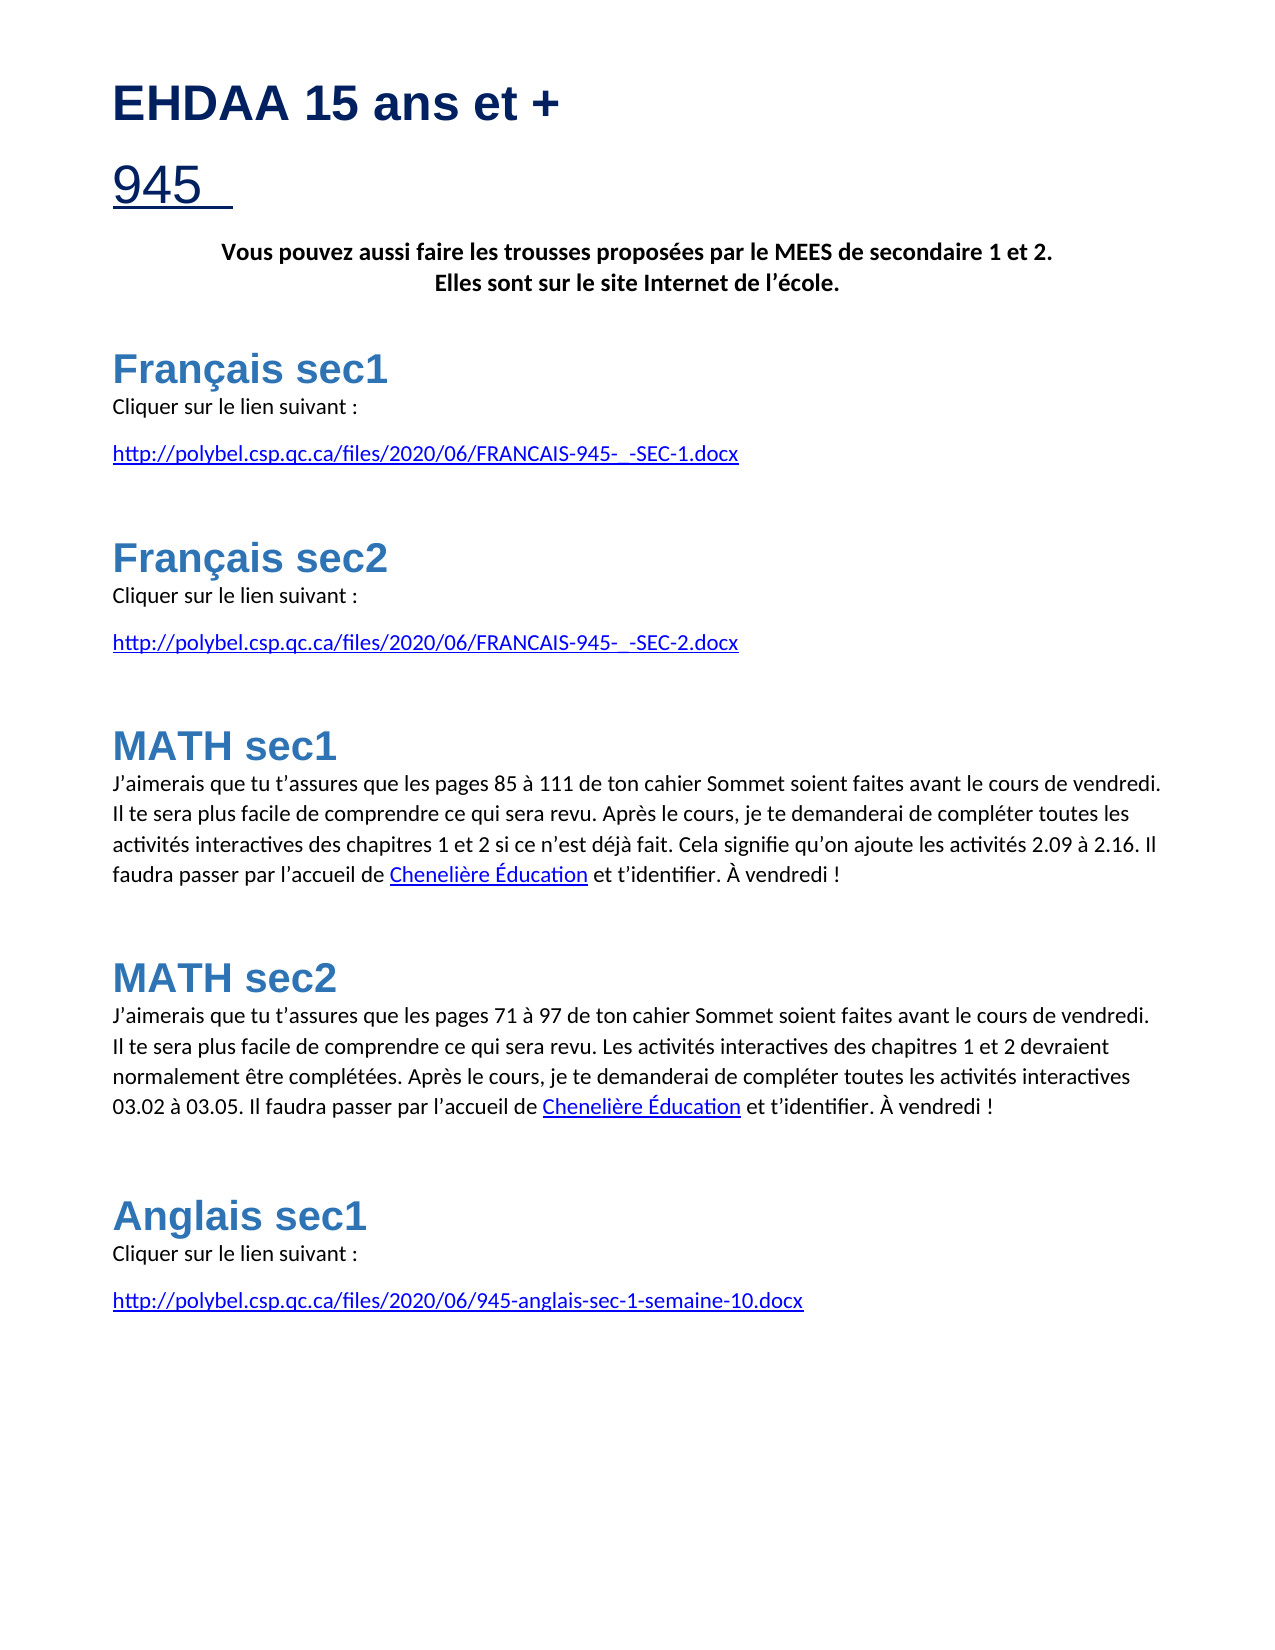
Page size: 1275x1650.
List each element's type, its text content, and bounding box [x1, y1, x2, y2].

text http://polybel.csp.qc.ca/files/2020/06/FRANCAIS-945-_-SEC-1.docx [112, 439, 1162, 467]
text J’aimerais que tu t’assures que les pages 85 à 111 de ton cahier Sommet soient faites avant le cours de vendredi. Il te sera plus facile de comprendre ce qui sera revu. Après le cours, je te demanderai de compléter toutes les activités interactives des chapitres 1 et 2 si ce n’est déjà fait. Cela signifie qu’on ajoute les activités 2.09 à 2.16. Il faudra passer par l’accueil de Chenelière Éducation et t’identifier. À vendredi ! [112, 769, 1162, 888]
text Vous pouvez aussi faire les trousses proposées par le MEES de secondaire 1 et 2. [112, 236, 1162, 267]
text Cliquer sur le lien suivant : [112, 1239, 1162, 1267]
text Cliquer sur le lien suivant : [112, 581, 1162, 609]
text http://polybel.csp.qc.ca/files/2020/06/FRANCAIS-945-_-SEC-2.docx [112, 628, 1162, 656]
text MATH sec1 [112, 721, 1162, 769]
text http://polybel.csp.qc.ca/files/2020/06/945-anglais-sec-1-semaine-10.docx [112, 1286, 1162, 1314]
text J’aimerais que tu t’assures que les pages 71 à 97 de ton cahier Sommet soient faites avant le cours de vendredi. Il te sera plus facile de comprendre ce qui sera revu. Les activités interactives des chapitres 1 et 2 devraient normalement être complétées. Après le cours, je te demanderai de compléter toutes les activités interactives 03.02 à 03.05. Il faudra passer par l’accueil de Chenelière Éducation et t’identifier. À vendredi ! [112, 1002, 1162, 1120]
subtitle 945 [112, 153, 1162, 215]
subtitle Français sec2 [112, 533, 1162, 581]
text Cliquer sur le lien suivant : [112, 392, 1162, 420]
subtitle Français sec1 [112, 344, 1162, 392]
subtitle Anglais sec1 [112, 1191, 1162, 1239]
subtitle EHDAA 15 ans et + [112, 74, 1162, 131]
subtitle MATH sec2 [112, 954, 1162, 1002]
text Elles sont sur le site Internet de l’école. [112, 267, 1162, 297]
